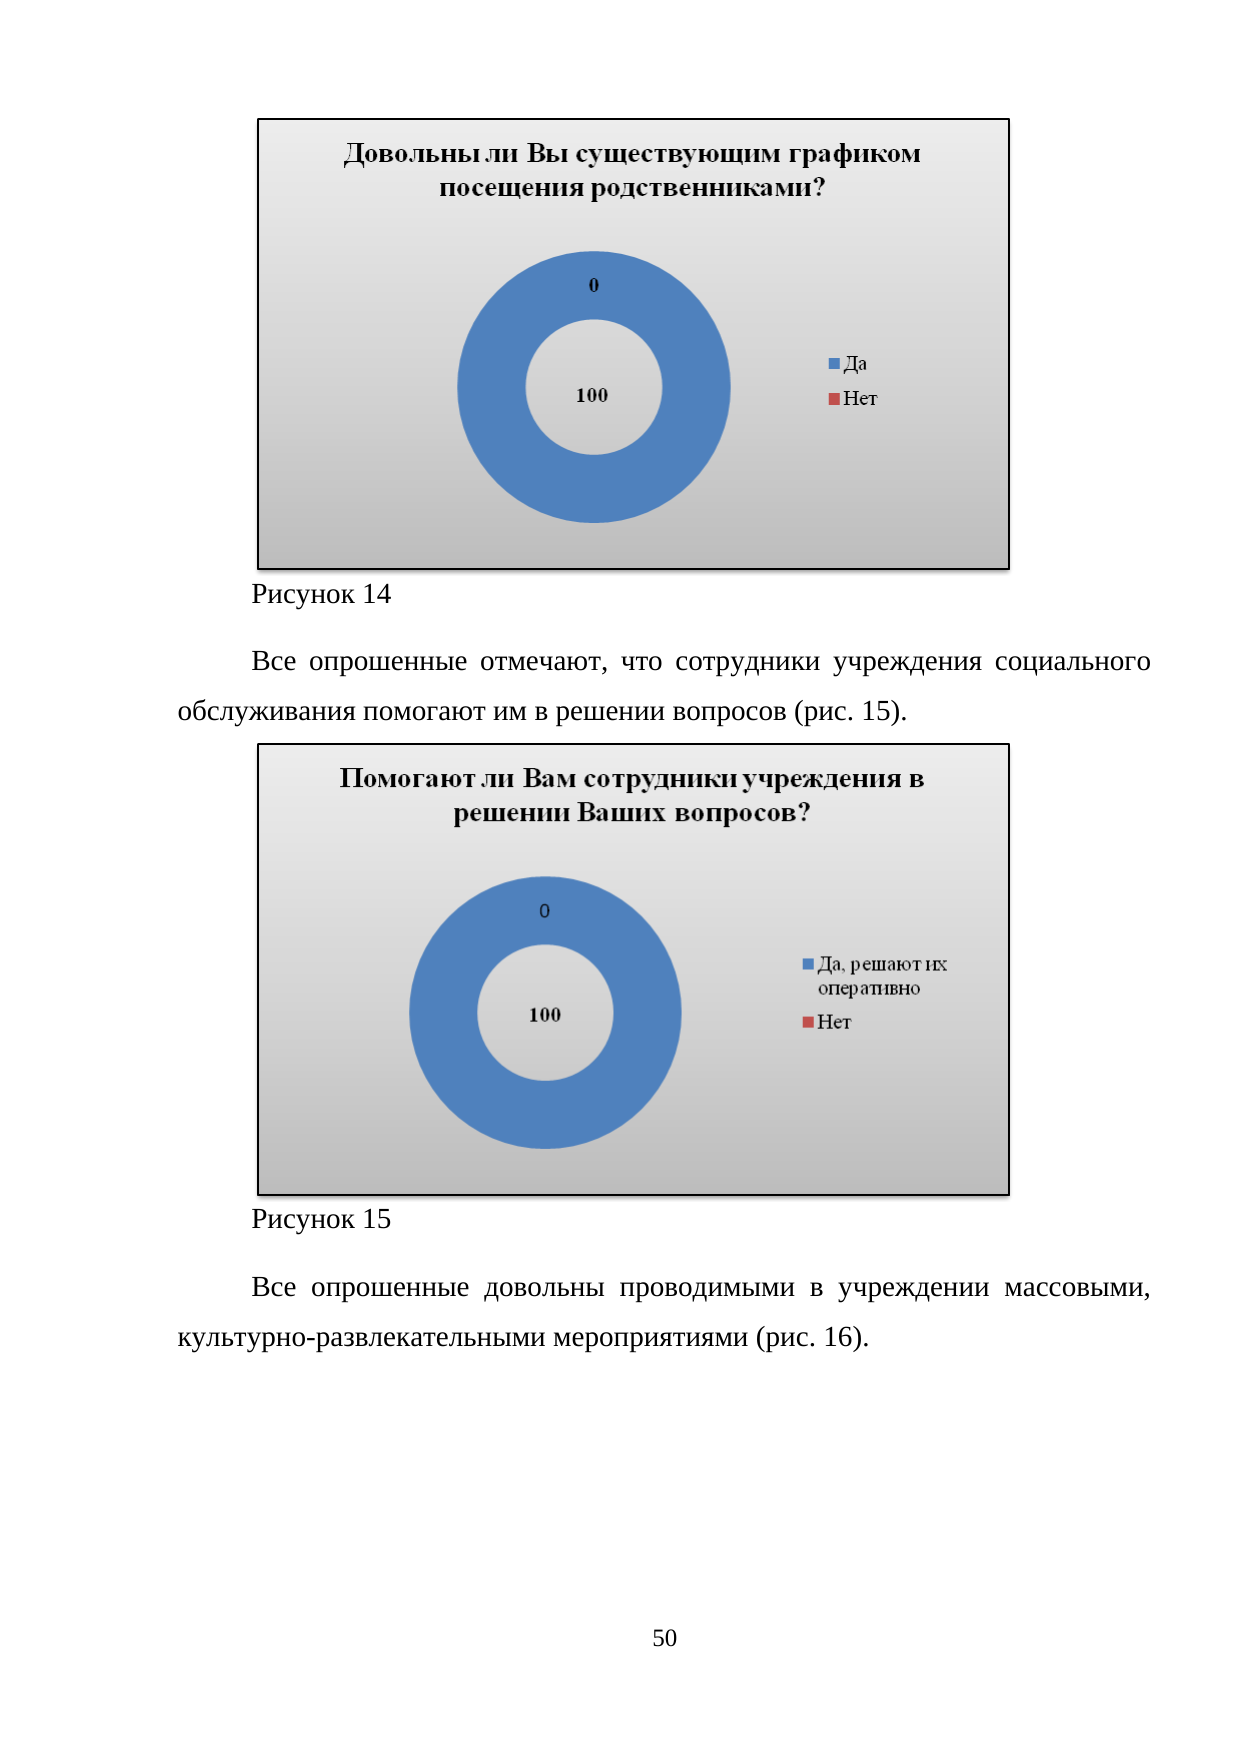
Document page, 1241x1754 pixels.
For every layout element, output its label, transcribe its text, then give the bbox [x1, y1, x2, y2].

text Все опрошенные довольны проводимыми в учреждении массовыми, культурно-развлекательными мероприятиями (рис. 16). [177, 1269, 1152, 1353]
picture [251, 743, 1016, 1202]
text Рисунок 14 [177, 576, 1152, 609]
text Все опрошенные отмечают, что сотрудники учреждения социального обслуживания помогают им в решении вопросов (рис. 15). [177, 643, 1152, 727]
text Рисунок 15 [177, 1202, 1152, 1235]
picture [251, 118, 1016, 576]
